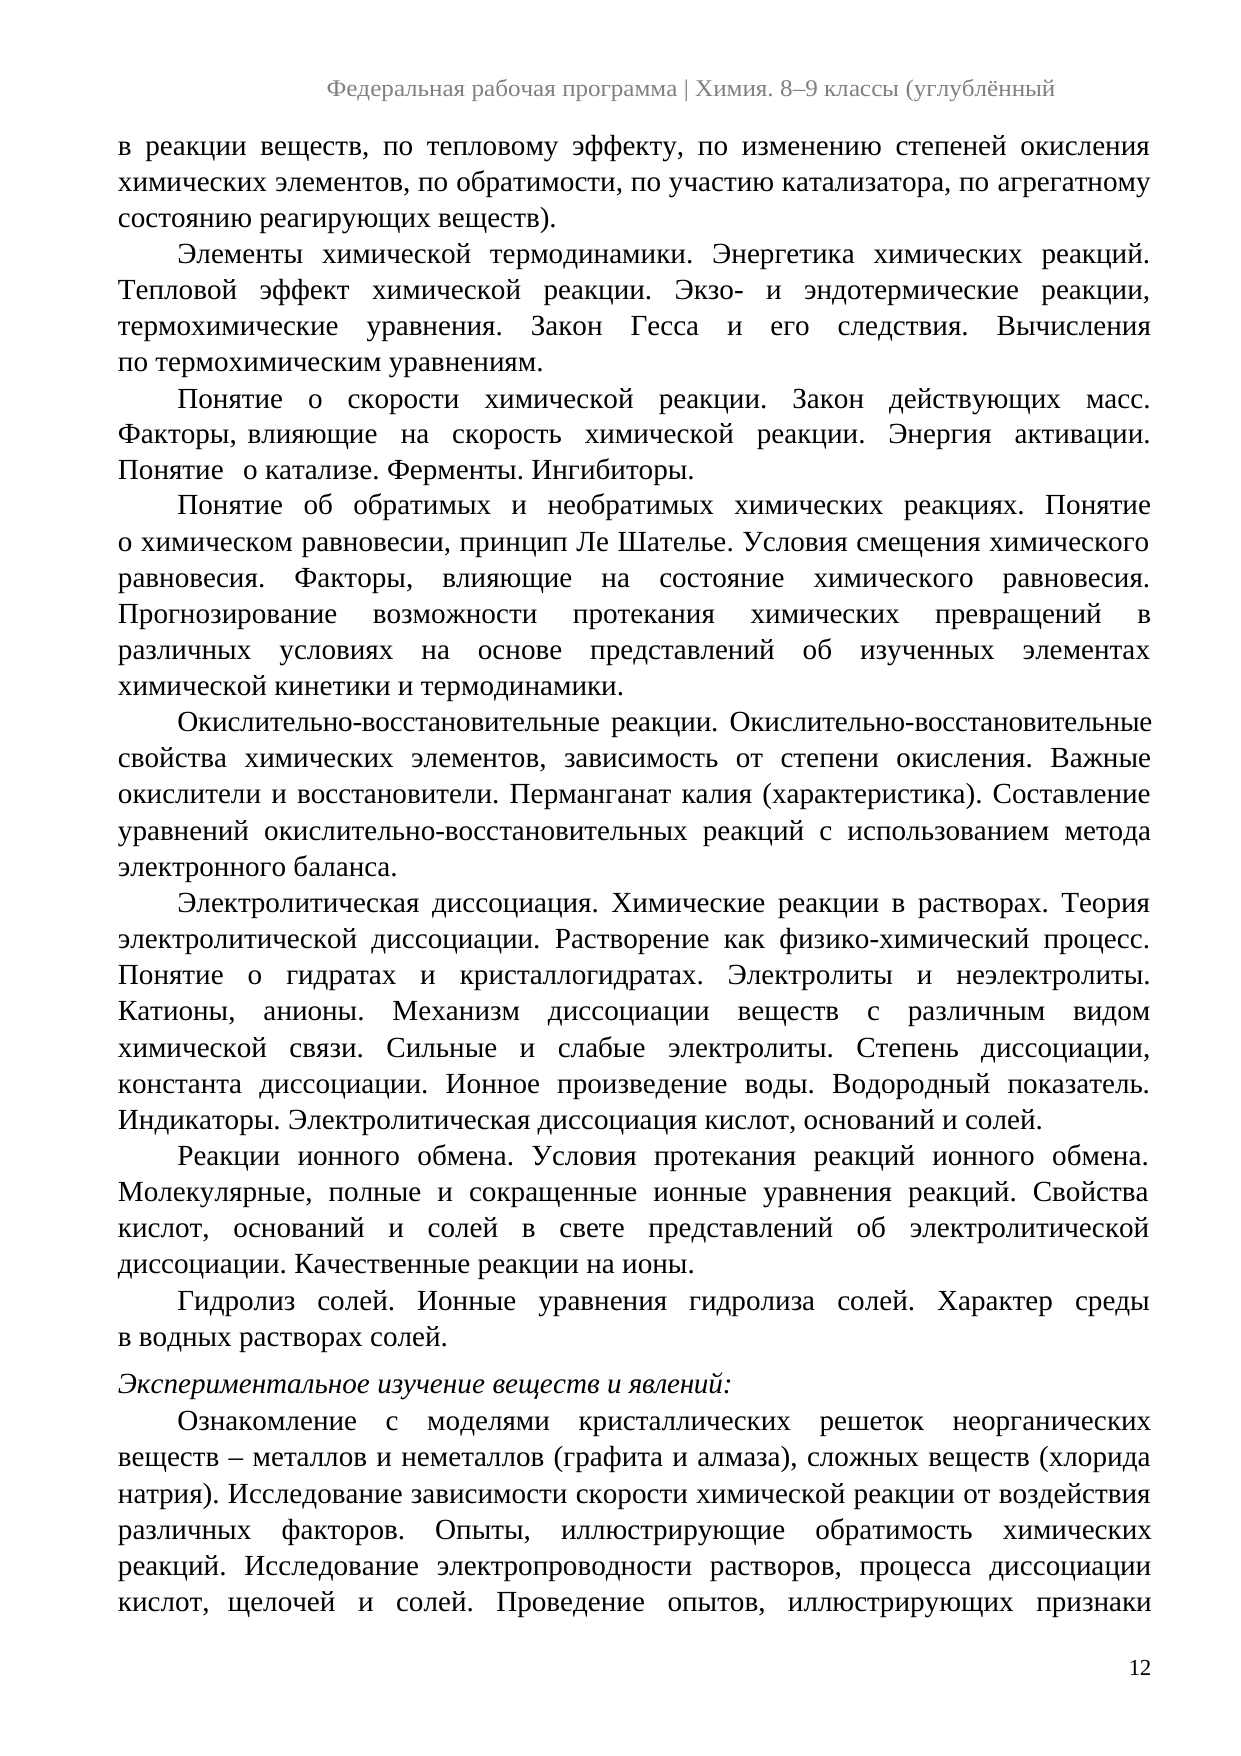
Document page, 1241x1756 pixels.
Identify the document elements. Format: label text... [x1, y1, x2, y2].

text Элементы химической термодинамики. Энергетика химических реакций. Тепловой эффект химической реакции. Экзо- и эндотермические реакции, термохимические уравнения. Закон Гесса и его следствия. Вычисления по термохимическим уравнениям. [118, 236, 1151, 378]
text Гидролиз солей. Ионные уравнения гидролиза солей. Характер среды в водных растворах солей. [118, 1283, 1150, 1353]
text Электролитическая диссоциация. Химические реакции в растворах. Теория электролитической диссоциации. Растворение как физико-химический процесс. Понятие о гидратах и кристаллогидратах. Электролиты и неэлектролиты. Катионы, анионы. Механизм диссоциации веществ с различным видом химической связи. Сильные и слабые электролиты. Степень диссоциации, константа диссоциации. Ионное произведение воды. Водородный показатель. Индикаторы. Электролитическая диссоциация кислот, оснований и солей. [118, 885, 1151, 1136]
text Окислительно-восстановительные реакции. Окислительно-восстановительные свойства химических элементов, зависимость от степени окисления. Важные окислители и восстановители. Перманганат калия (характеристика). Составление уравнений окислительно-восстановительных реакций с использованием метода электронного баланса. [118, 704, 1152, 882]
text Понятие об обратимых и необратимых химических реакциях. Понятие о химическом равновесии, принцип Ле Шателье. Условия смещения химического равновесия. Факторы, влияющие на состояние химического равновесия. Прогнозирование возможности протекания химических превращений в различных условиях на основе представлений об изученных элементах химической кинетики и термодинамики. [118, 487, 1151, 702]
text Реакции ионного обмена. Условия протекания реакций ионного обмена. Молекулярные, полные и сокращенные ионные уравнения реакций. Свойства кислот, оснований и солей в свете представлений об электролитической диссоциации. Качественные реакции на ионы. [118, 1138, 1150, 1280]
text в реакции веществ, по тепловому эффекту, по изменению степеней окисления химических элементов, по обратимости, по участию катализатора, по агрегатному состоянию реагирующих веществ). [118, 128, 1151, 233]
text Понятие о скорости химической реакции. Закон действующих масс. Факторы, влияющие на скорость химической реакции. Энергия активации. Понятие о катализе. Ферменты. Ингибиторы. [118, 381, 1151, 485]
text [118, 1403, 1152, 1618]
text Экспериментальное изучение веществ и явлений: [118, 1367, 1163, 1400]
